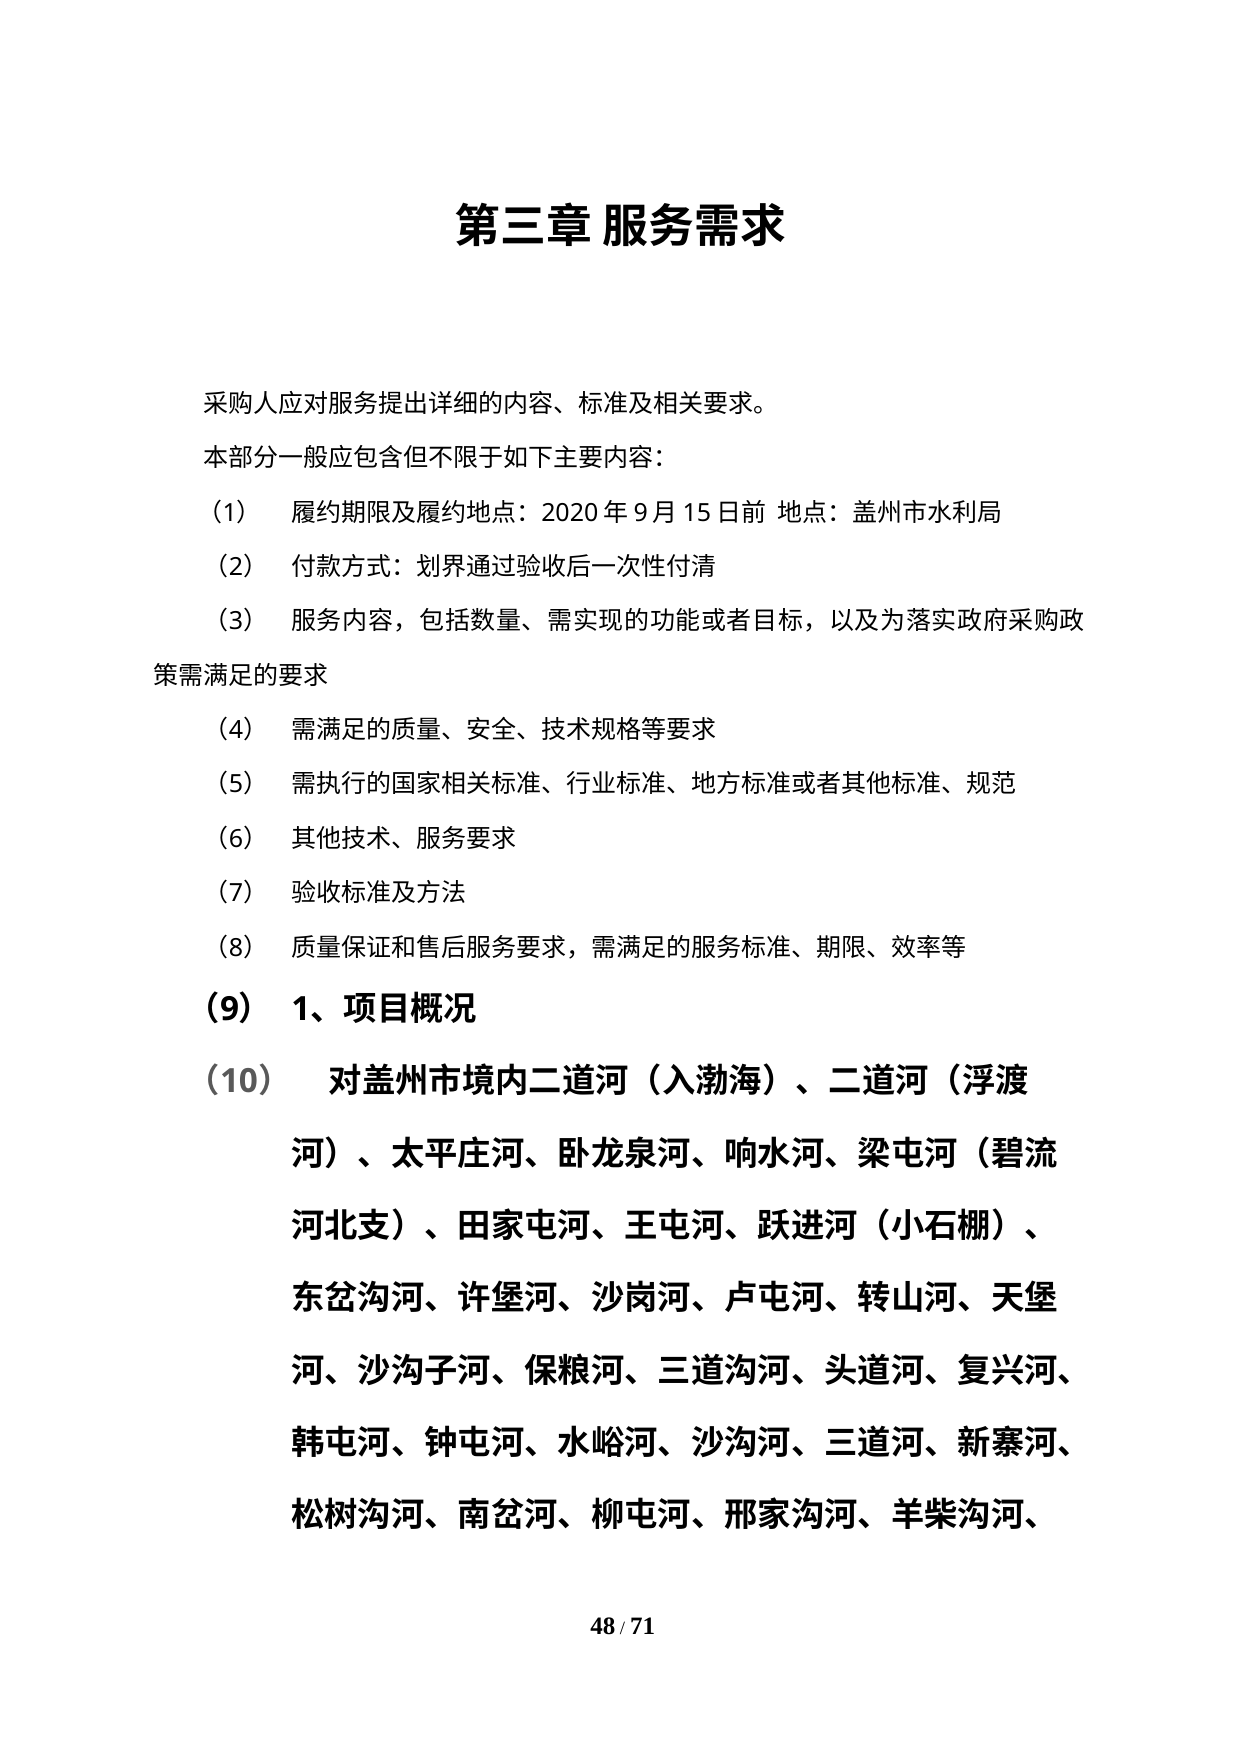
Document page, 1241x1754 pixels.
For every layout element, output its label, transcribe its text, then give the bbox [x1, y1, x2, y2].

subtitle 第三章 服务需求 [153, 189, 1087, 255]
